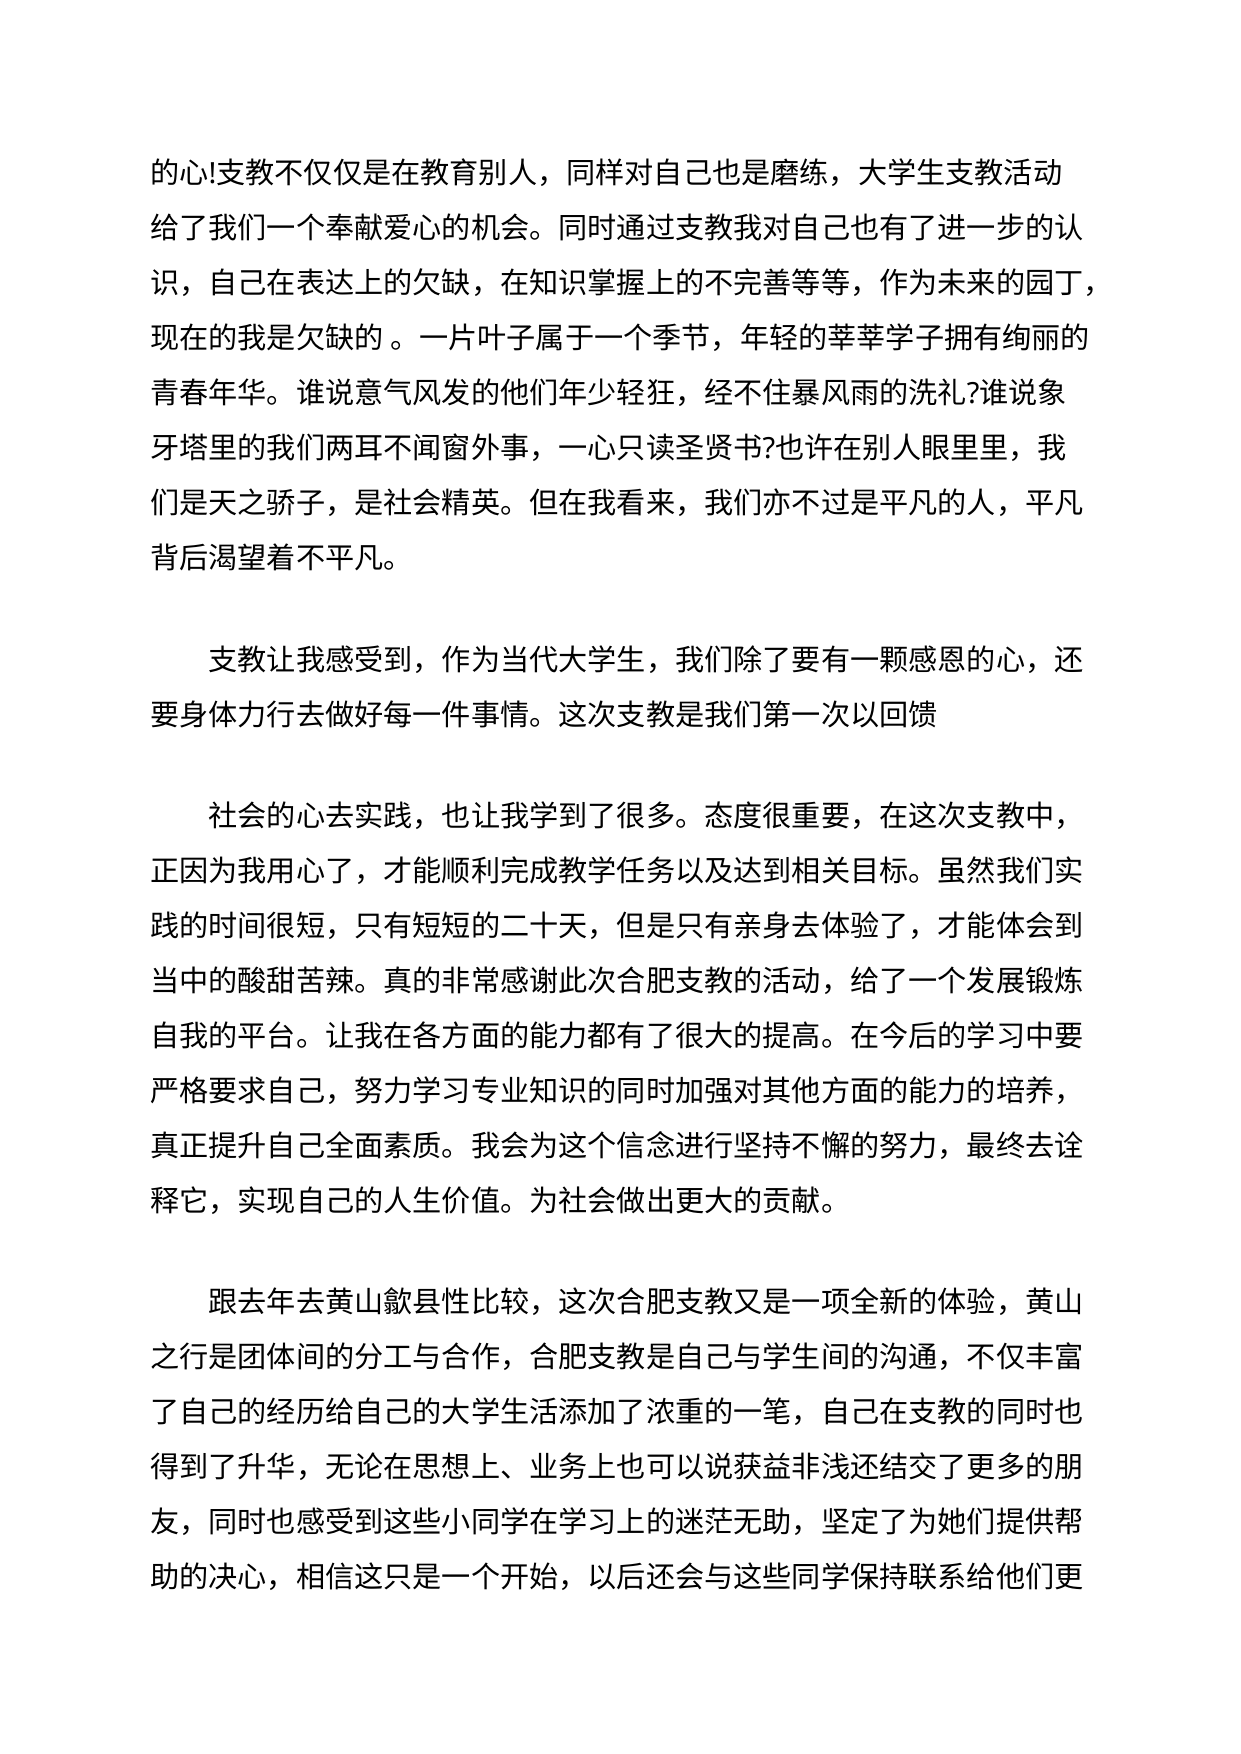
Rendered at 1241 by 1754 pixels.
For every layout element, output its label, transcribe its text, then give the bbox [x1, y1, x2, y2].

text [150, 150, 1090, 577]
text 支教让我感受到，作为当代大学生，我们除了要有一颗感恩的心，还要身体力行去做好每一件事情。这次支教是我们第一次以回馈 [150, 636, 1090, 733]
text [150, 1279, 1090, 1596]
text 社会的心去实践，也让我学到了很多。态度很重要，在这次支教中，正因为我用心了，才能顺利完成教学任务以及达到相关目标。虽然我们实践的时间很短，只有短短的二十天，但是只有亲身去体验了，才能体会到当中的酸甜苦辣。真的非常感谢此次合肥支教的活动，给了一个发展锻炼自我的平台。让我在各方面的能力都有了很大的提高。在今后的学习中要严格要求自己，努力学习专业知识的同时加强对其他方面的能力的培养，真正提升自己全面素质。我会为这个信念进行坚持不懈的努力，最终去诠释它，实现自己的人生价值。为社会做出更大的贡献。 [150, 793, 1090, 1219]
